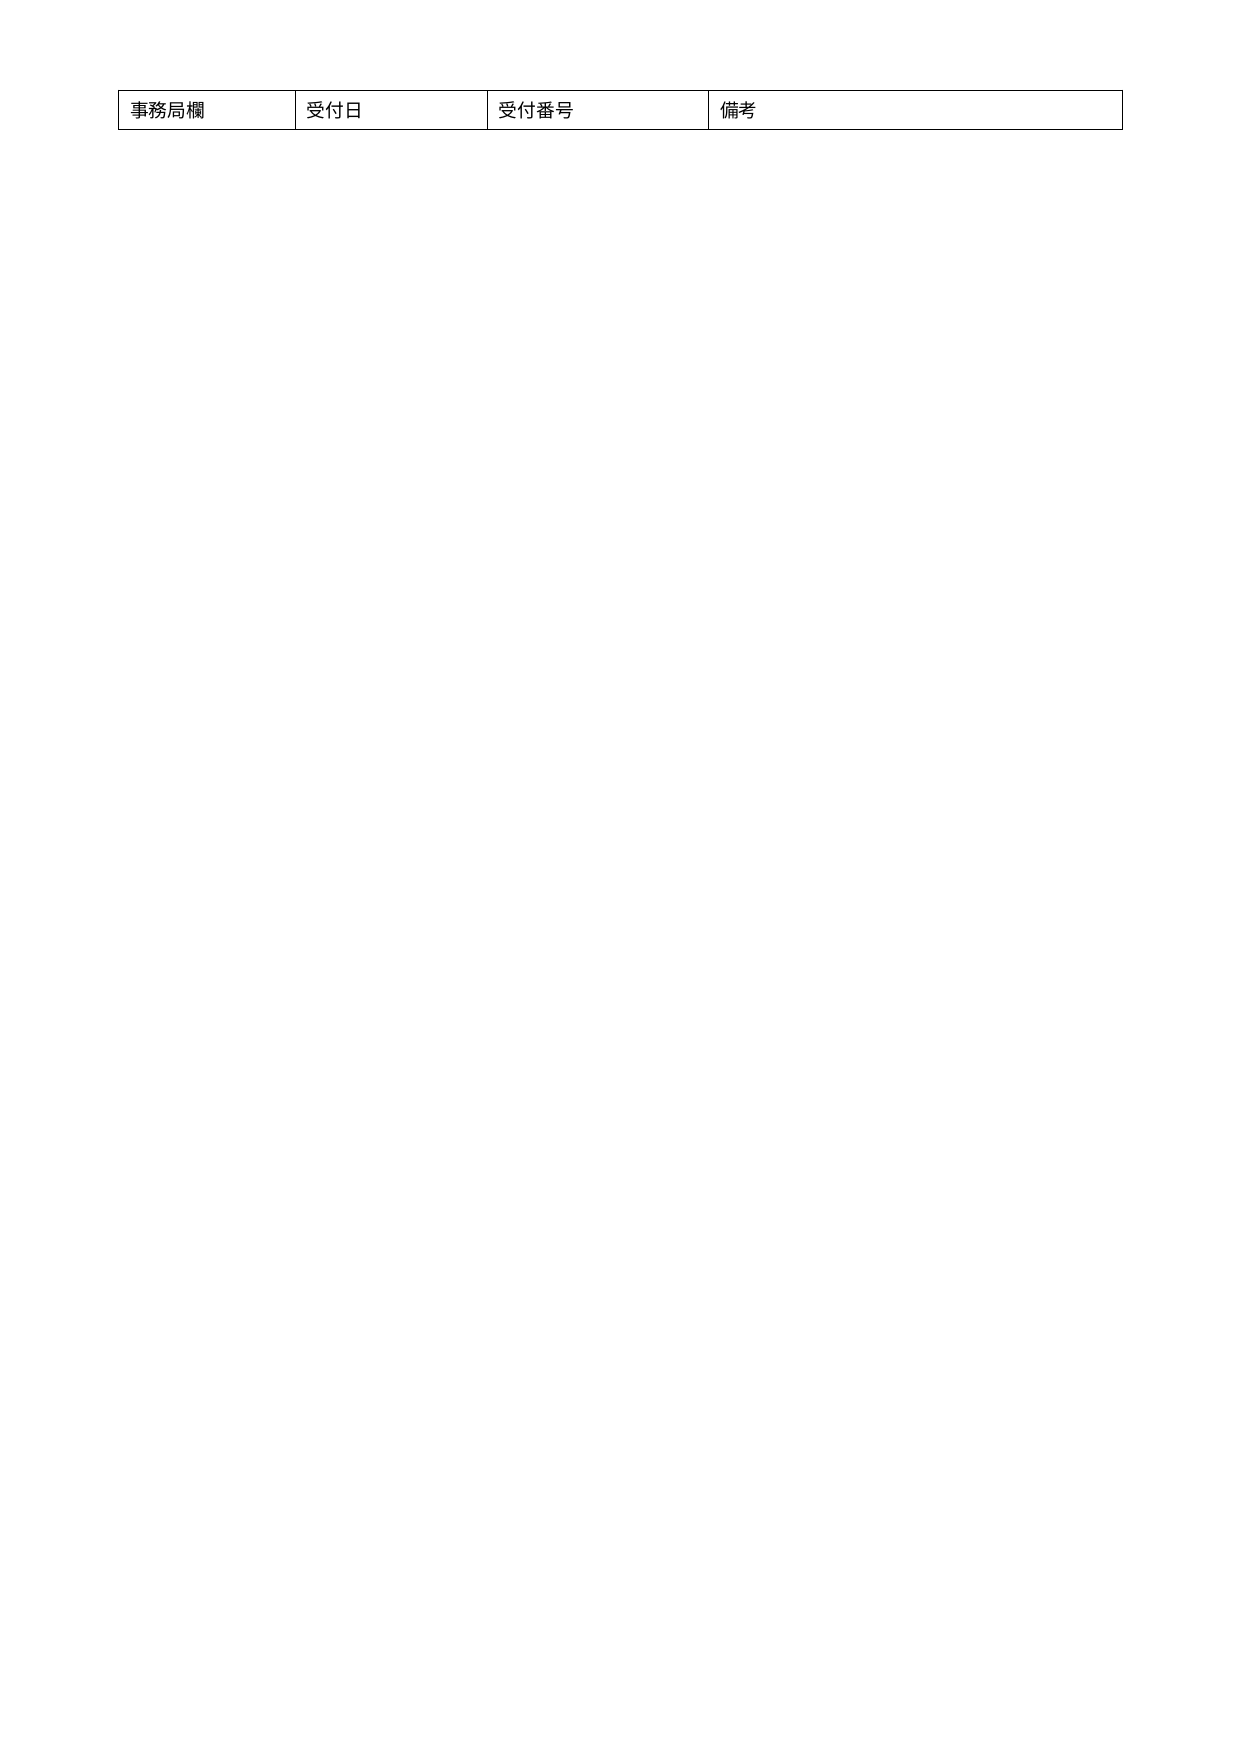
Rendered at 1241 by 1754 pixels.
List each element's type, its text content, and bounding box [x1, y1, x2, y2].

table_cell 受付番号 [488, 91, 708, 129]
table_cell 事務局欄 [119, 91, 295, 129]
table_cell 受付日 [296, 91, 487, 129]
table_cell 備考 [709, 91, 1122, 129]
